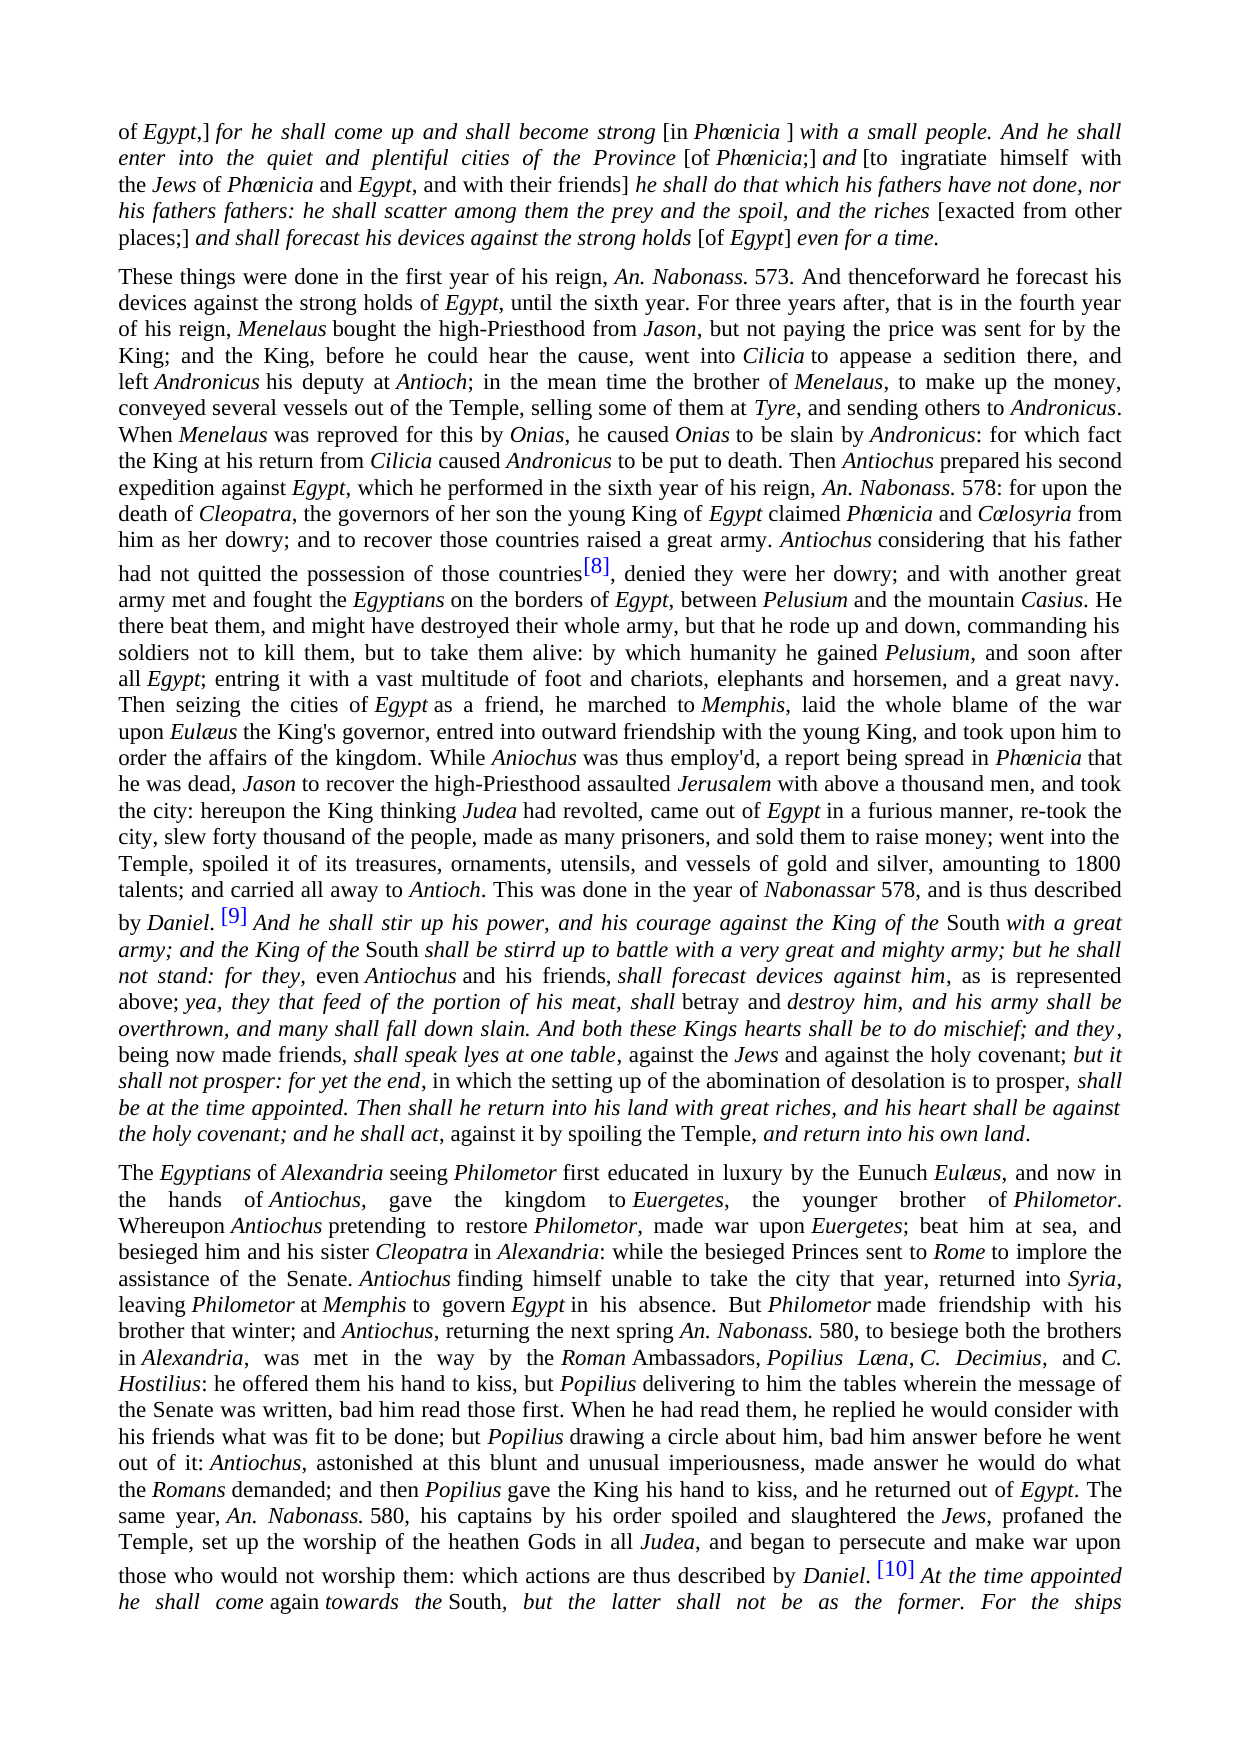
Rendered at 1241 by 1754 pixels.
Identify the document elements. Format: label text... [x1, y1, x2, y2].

text These things were done in the first year of his reign, An. Nabonass. 573. And thenceforward he forecast his devices against the strong holds of Egypt, until the sixth year. For three years after, that is in the fourth year of his reign, Menelaus bought the high-Priesthood from Jason, but not paying the price was sent for by the King; and the King, before he could hear the cause, went into Cilicia to appease a sedition there, and left Andronicus his deputy at Antioch; in the mean time the brother of Menelaus, to make up the money, conveyed several vessels out of the Temple, selling some of them at Tyre, and sending others to Andronicus. When Menelaus was reproved for this by Onias, he caused Onias to be slain by Andronicus: for which fact the King at his return from Cilicia caused Andronicus to be put to death. Then Antiochus prepared his second expedition against Egypt, which he performed in the sixth year of his reign, An. Nabonass. 578: for upon the death of Cleopatra, the governors of her son the young King of Egypt claimed Phœnicia and Cœlosyria from him as her dowry; and to recover those countries raised a great army. Antiochus considering that his father had not quitted the possession of those countries[8], denied they were her dowry; and with another great army met and fought the Egyptians on the borders of Egypt, between Pelusium and the mountain Casius. He there beat them, and might have destroyed their whole army, but that he rode up and down, commanding his soldiers not to kill them, but to take them alive: by which humanity he gained Pelusium, and soon after all Egypt; entring it with a vast multitude of foot and chariots, elephants and horsemen, and a great navy. Then seizing the cities of Egypt as a friend, he marched to Memphis, laid the whole blame of the war upon Eulæus the King's governor, entred into outward friendship with the young King, and took upon him to order the affairs of the kingdom. While Aniochus was thus employ'd, a report being spread in Phœnicia that he was dead, Jason to recover the high-Priesthood assaulted Jerusalem with above a thousand men, and took the city: hereupon the King thinking Judea had revolted, came out of Egypt in a furious manner, re-took the city, slew forty thousand of the people, made as many prisoners, and sold them to raise money; went into the Temple, spoiled it of its treasures, ornaments, utensils, and vessels of gold and silver, amounting to 1800 talents; and carried all away to Antioch. This was done in the year of Nabonassar 578, and is thus described by Daniel. [9] And he shall stir up his power, and his courage against the King of the South with a great army; and the King of the South shall be stirrd up to battle with a very great and mighty army; but he shall not stand: for they, even Antiochus and his friends, shall forecast devices against him, as is represented above; yea, they that feed of the portion of his meat, shall betray and destroy him, and his army shall be overthrown, and many shall fall down slain. And both these Kings hearts shall be to do mischief; and they, being now made friends, shall speak lyes at one table, against the Jews and against the holy covenant; but it shall not prosper: for yet the end, in which the setting up of the abomination of desolation is to prosper, shall be at the time appointed. Then shall he return into his land with great riches, and his heart shall be against the holy covenant; and he shall act, against it by spoiling the Temple, and return into his own land. [118, 263, 1122, 1147]
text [118, 1159, 1122, 1614]
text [118, 118, 1122, 250]
